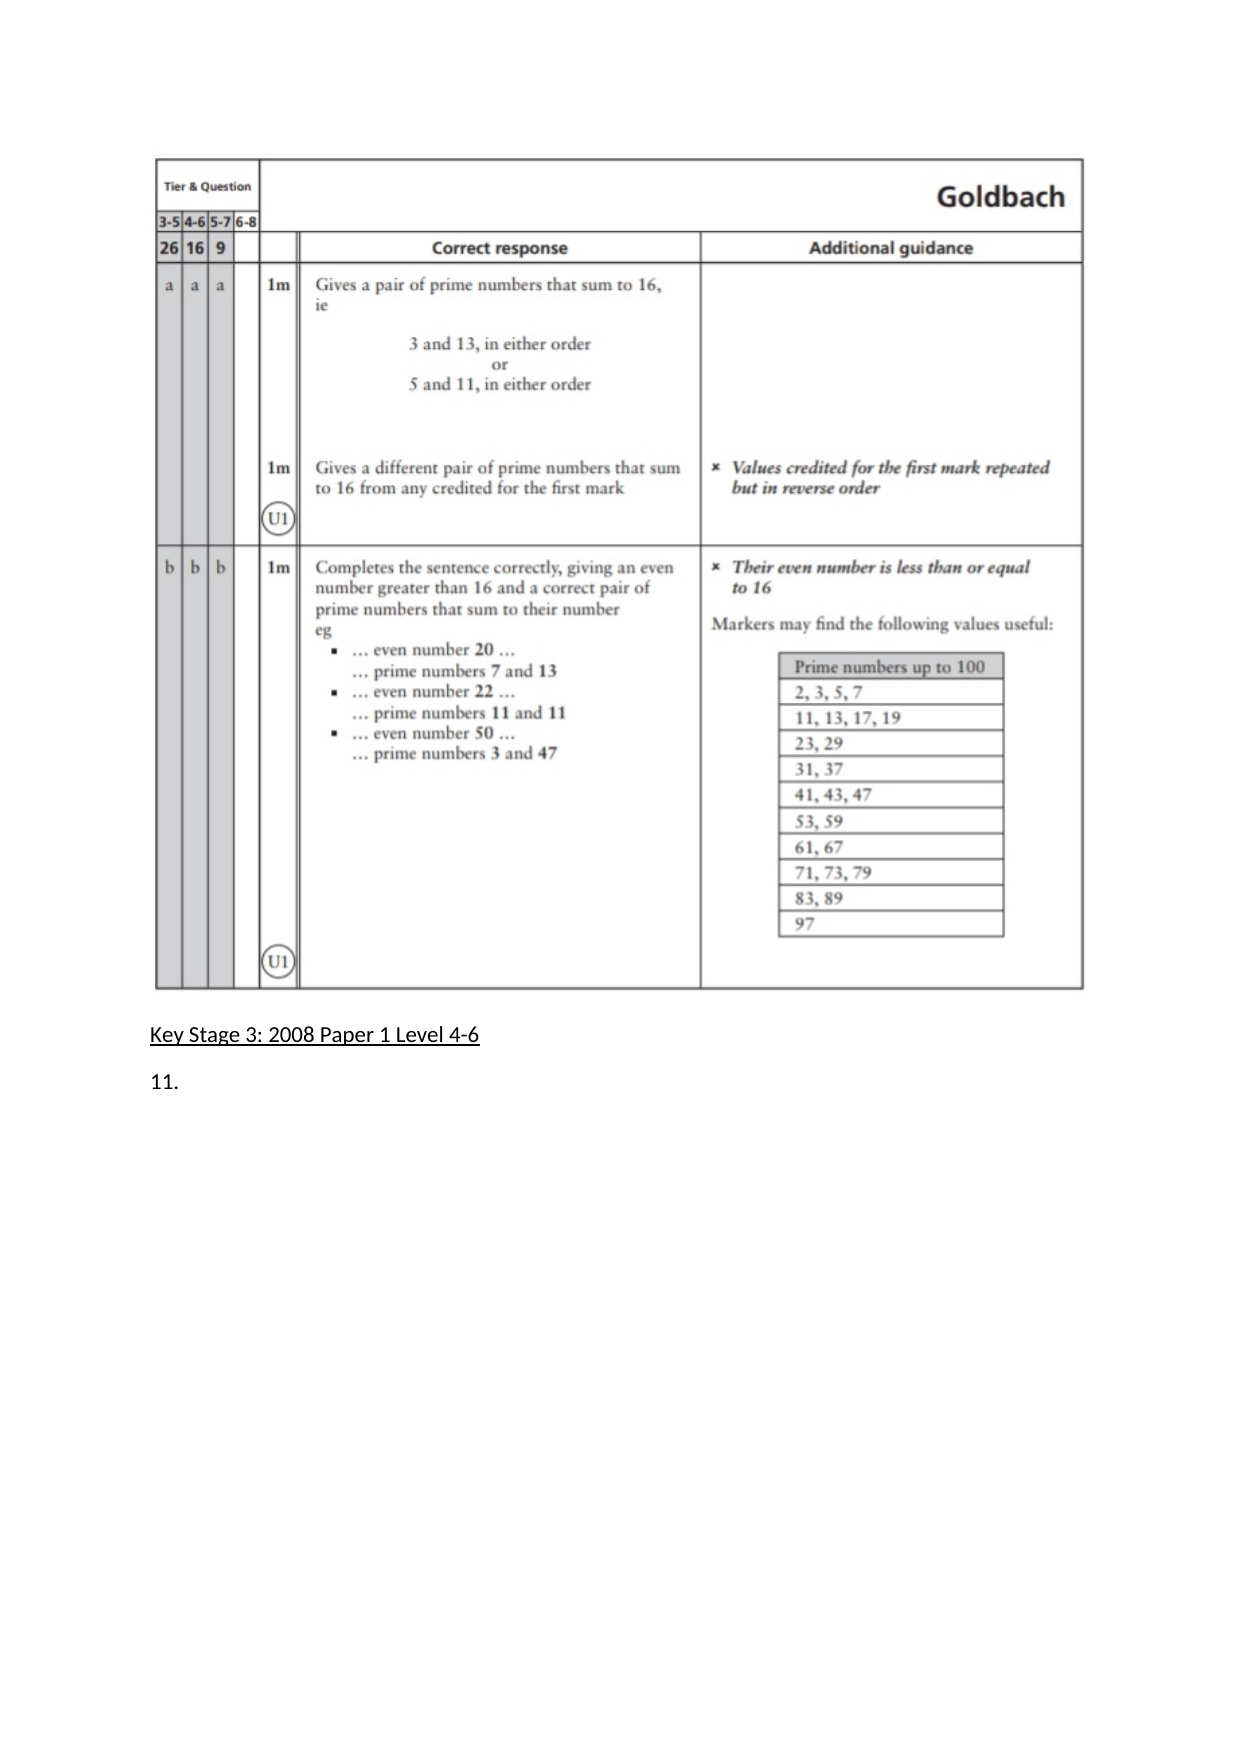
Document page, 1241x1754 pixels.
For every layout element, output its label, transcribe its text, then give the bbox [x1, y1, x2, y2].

picture [150, 150, 1091, 1002]
text 11. [150, 1067, 1090, 1095]
text Key Stage 3: 2008 Paper 1 Level 4-6 [150, 1020, 1090, 1048]
